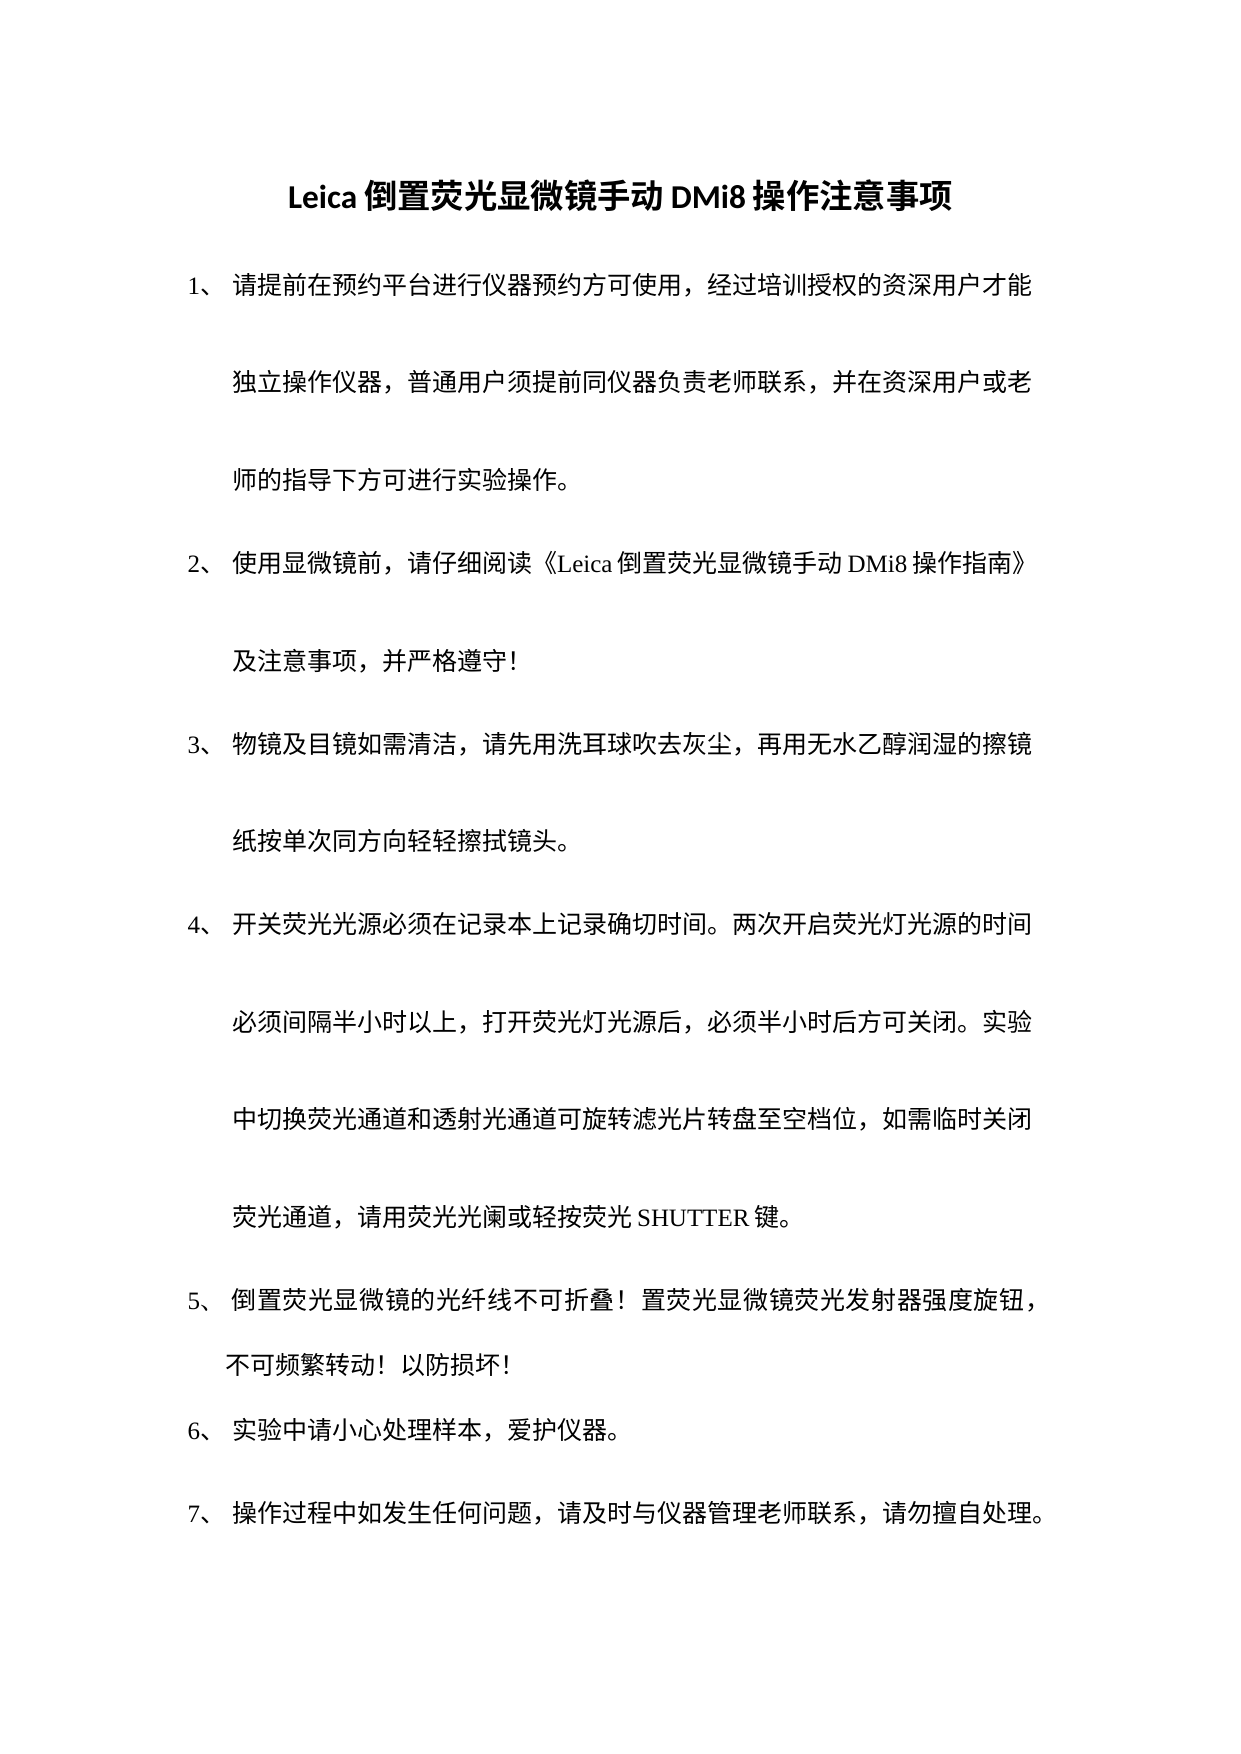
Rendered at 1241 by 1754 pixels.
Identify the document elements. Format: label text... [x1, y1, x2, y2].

list 操作过程中如发生任何问题，请及时与仪器管理老师联系，请勿擅自处理。 [187, 1479, 1053, 1544]
list 物镜及目镜如需清洁，请先用洗耳球吹去灰尘，再用无水乙醇润湿的擦镜纸按单次同方向轻轻擦拭镜头。 [187, 710, 1053, 872]
list 倒置荧光显微镜的光纤线不可折叠！置荧光显微镜荧光发射器强度旋钮，不可频繁转动！以防损坏！ [187, 1266, 1053, 1396]
text Leica倒置荧光显微镜手动DMi8操作注意事项 [187, 162, 1053, 227]
list 实验中请小心处理样本，爱护仪器。 [187, 1396, 1053, 1461]
list 使用显微镜前，请仔细阅读《Leica倒置荧光显微镜手动DMi8操作指南》及注意事项，并严格遵守！ [187, 529, 1053, 692]
list 开关荧光光源必须在记录本上记录确切时间。两次开启荧光灯光源的时间必须间隔半小时以上，打开荧光灯光源后，必须半小时后方可关闭。实验中切换荧光通道和透射光通道可旋转滤光片转盘至空档位，如需临时关闭荧光通道，请用荧光光阑或轻按荧光SHUTTER键。 [187, 890, 1053, 1248]
list 请提前在预约平台进行仪器预约方可使用，经过培训授权的资深用户才能独立操作仪器，普通用户须提前同仪器负责老师联系，并在资深用户或老师的指导下方可进行实验操作。 [187, 251, 1053, 511]
